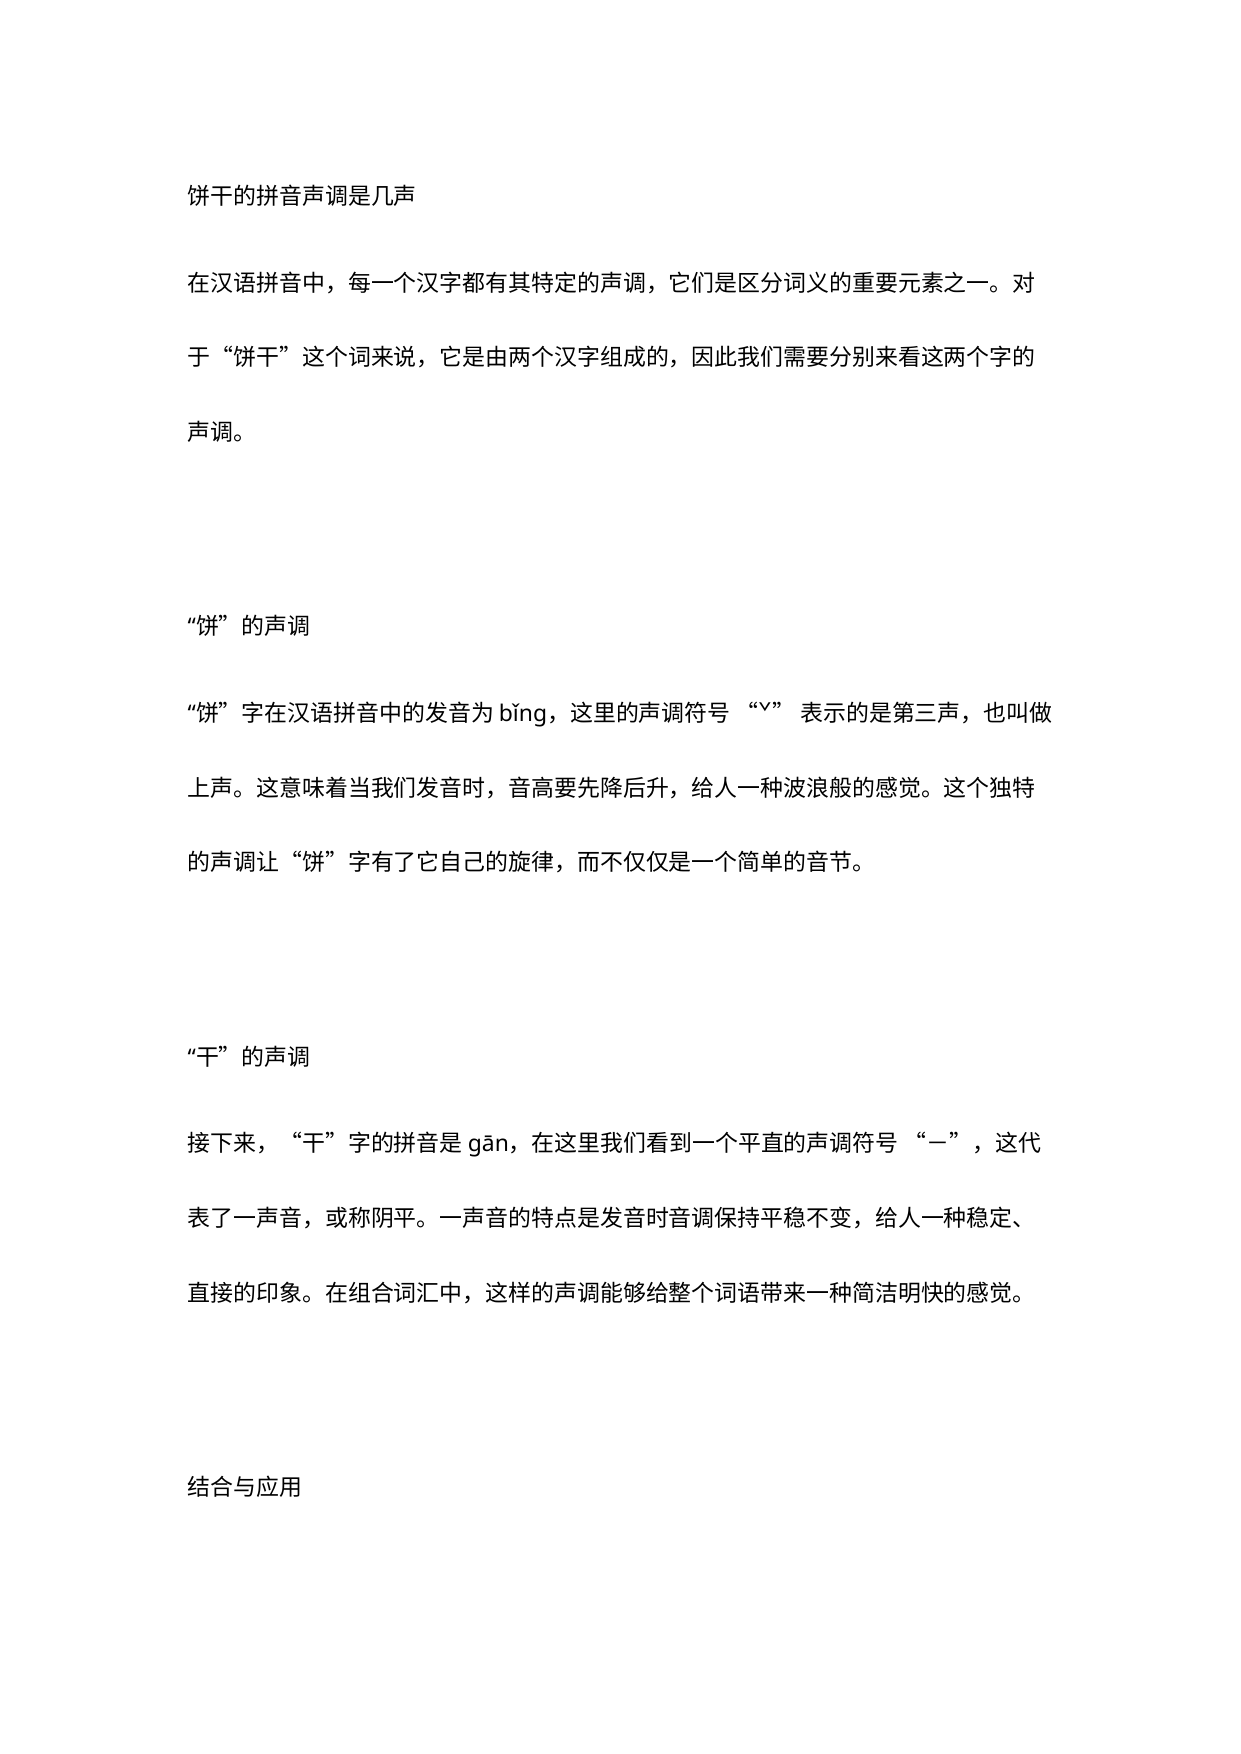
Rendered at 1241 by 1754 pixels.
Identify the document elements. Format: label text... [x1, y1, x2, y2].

text “干”的声调 [187, 1022, 1053, 1087]
text “饼”字在汉语拼音中的发音为 bǐng，这里的声调符号 “ˇ” 表示的是第三声，也叫做上声。这意味着当我们发音时，音高要先降后升，给人一种波浪般的感觉。这个独特的声调让“饼”字有了它自己的旋律，而不仅仅是一个简单的音节。 [187, 679, 1053, 893]
text “饼”的声调 [187, 592, 1053, 657]
text 结合与应用 [187, 1453, 1053, 1518]
text 接下来，“干”字的拼音是 gān，在这里我们看到一个平直的声调符号 “－”，这代表了一声音，或称阴平。一声音的特点是发音时音调保持平稳不变，给人一种稳定、直接的印象。在组合词汇中，这样的声调能够给整个词语带来一种简洁明快的感觉。 [187, 1109, 1053, 1323]
text 饼干的拼音声调是几声 [187, 162, 1053, 227]
text 在汉语拼音中，每一个汉字都有其特定的声调，它们是区分词义的重要元素之一。对于“饼干”这个词来说，它是由两个汉字组成的，因此我们需要分别来看这两个字的声调。 [187, 248, 1053, 463]
